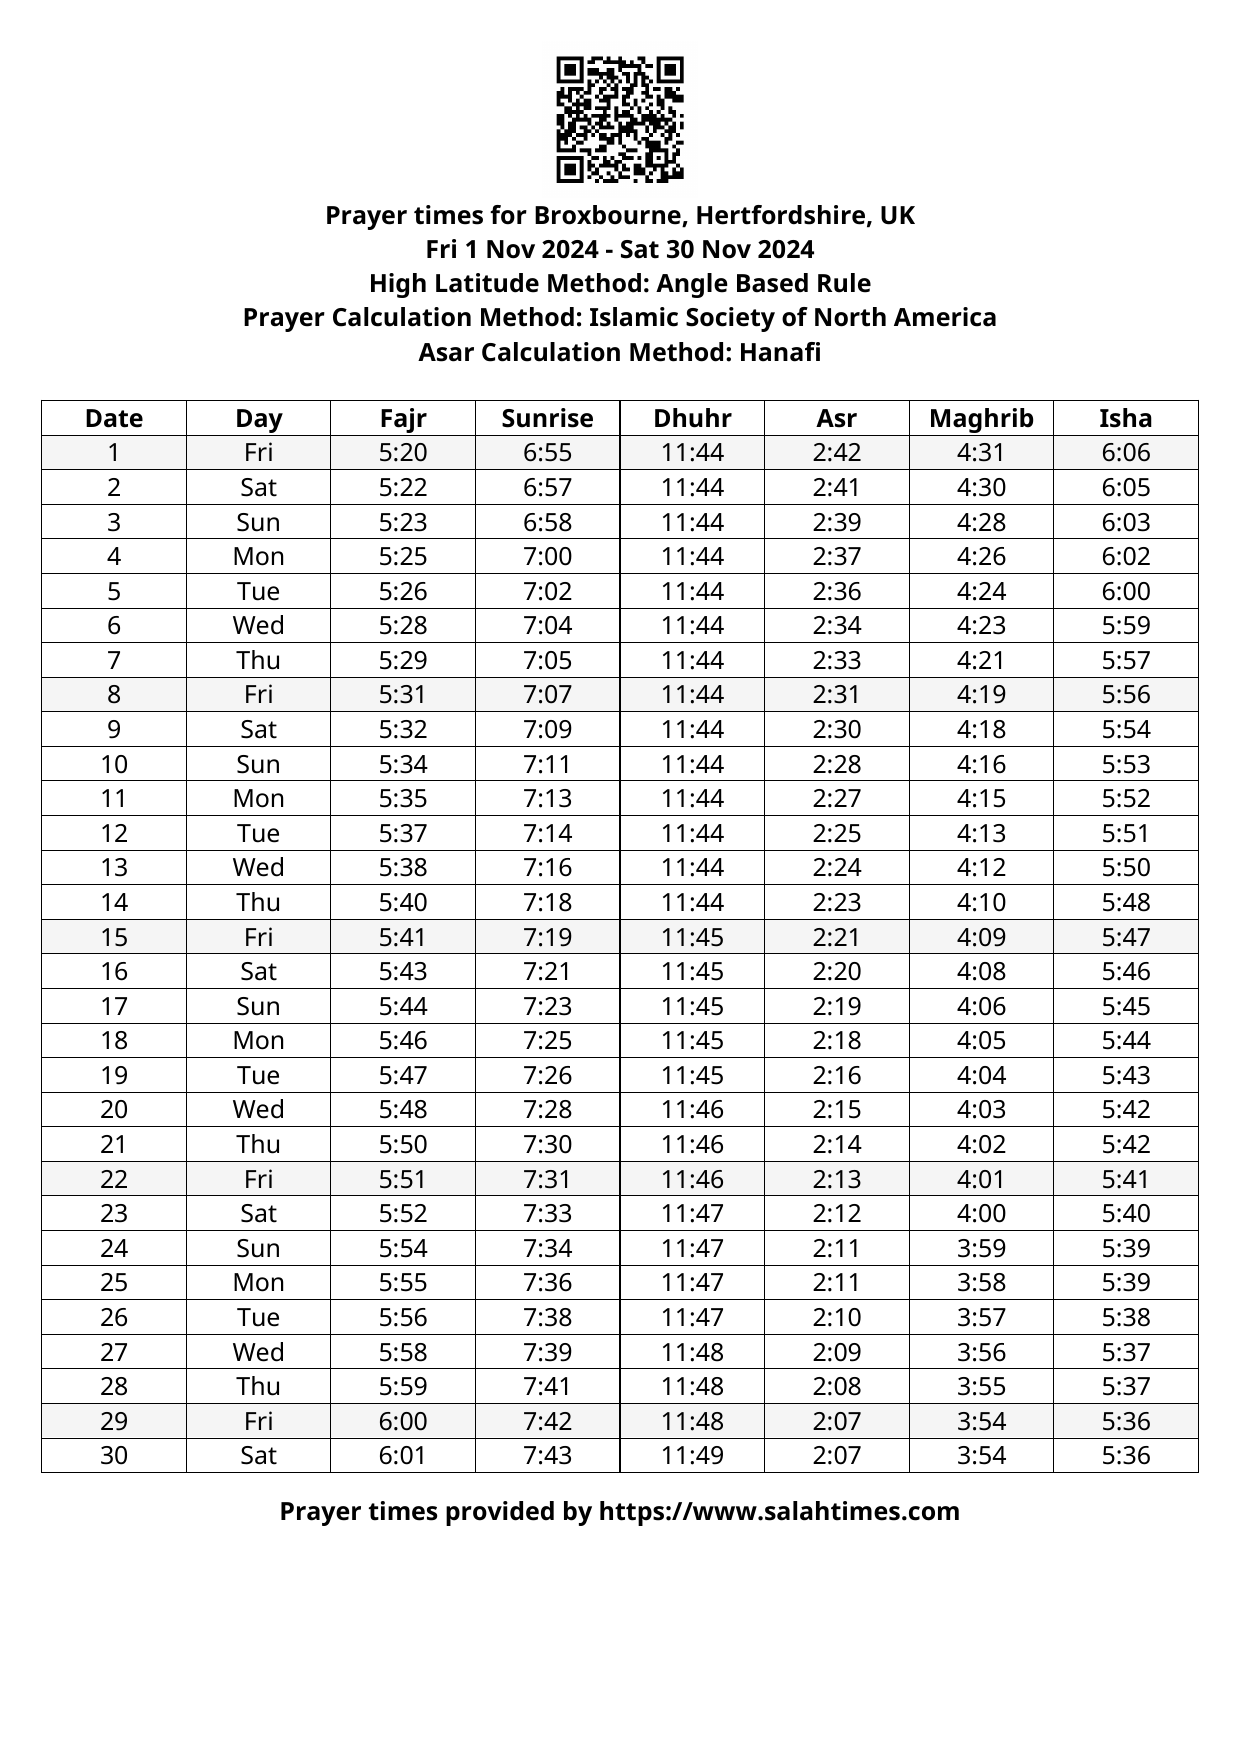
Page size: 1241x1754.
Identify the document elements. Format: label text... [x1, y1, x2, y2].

table_cell 6:57 [476, 470, 619, 504]
table_cell 4:19 [910, 678, 1053, 711]
table_cell 5:40 [1054, 1196, 1198, 1230]
table_cell 7:11 [476, 747, 619, 780]
table_cell 11:47 [621, 1266, 764, 1299]
table_cell Mon [187, 1266, 330, 1299]
table_cell 7:14 [476, 816, 619, 849]
table_cell 2:13 [765, 1162, 909, 1195]
table_cell 4:03 [910, 1093, 1053, 1126]
table_cell 5:46 [331, 1024, 475, 1057]
table_cell 2:07 [765, 1404, 909, 1437]
table_cell 5:39 [1054, 1266, 1198, 1299]
table_cell Thu [187, 885, 330, 919]
table_cell 6 [42, 609, 186, 642]
table_cell 17 [42, 989, 186, 1022]
table_cell 2:28 [765, 747, 909, 780]
table_cell 14 [42, 885, 186, 919]
table_cell 5:38 [331, 851, 475, 884]
table_cell 6:00 [1054, 574, 1198, 607]
table_cell 7:43 [476, 1439, 619, 1472]
table_cell 7:39 [476, 1335, 619, 1368]
table_cell 5:36 [1054, 1404, 1198, 1437]
table_cell 5:44 [331, 989, 475, 1022]
table_cell 11:44 [621, 747, 764, 780]
table_cell 11:47 [621, 1300, 764, 1334]
table_cell 5:48 [331, 1093, 475, 1126]
table_cell Sat [187, 470, 330, 504]
table_cell 2:07 [765, 1439, 909, 1472]
table_cell 4:21 [910, 643, 1053, 677]
text Prayer times for Broxbourne, Hertfordshire, UK [42, 198, 1198, 232]
table_cell 23 [42, 1196, 186, 1230]
table_cell 5:59 [1054, 609, 1198, 642]
table_cell 7:42 [476, 1404, 619, 1437]
table_cell Sun [187, 1231, 330, 1264]
table_cell 26 [42, 1300, 186, 1334]
table_cell 2:18 [765, 1024, 909, 1057]
table_cell 5:52 [1054, 781, 1198, 815]
table_cell 5:53 [1054, 747, 1198, 780]
table_header Isha [1054, 401, 1198, 434]
table_cell 11:48 [621, 1369, 764, 1403]
table_cell 5:26 [331, 574, 475, 607]
table_cell 11:44 [621, 712, 764, 746]
table_cell 2:34 [765, 609, 909, 642]
table_cell 5:52 [331, 1196, 475, 1230]
table_cell 11:45 [621, 1058, 764, 1092]
table_cell 2:31 [765, 678, 909, 711]
table_cell 11:44 [621, 574, 764, 607]
table_cell 7:19 [476, 920, 619, 953]
table_cell Fri [187, 436, 330, 469]
text High Latitude Method: Angle Based Rule [42, 266, 1198, 300]
table_cell 4:31 [910, 436, 1053, 469]
table_cell 11:44 [621, 885, 764, 919]
table_cell Tue [187, 574, 330, 607]
table_cell 5:41 [1054, 1162, 1198, 1195]
table_cell 4:24 [910, 574, 1053, 607]
table_cell 3:57 [910, 1300, 1053, 1334]
table_cell 5:51 [331, 1162, 475, 1195]
table_cell Tue [187, 816, 330, 849]
table_cell 5:56 [331, 1300, 475, 1334]
table_cell 2:23 [765, 885, 909, 919]
table_cell 6:00 [331, 1404, 475, 1437]
table_cell 11:48 [621, 1404, 764, 1437]
table_cell Sat [187, 1196, 330, 1230]
table_cell 7:18 [476, 885, 619, 919]
table_cell 2:11 [765, 1266, 909, 1299]
table_cell 5:22 [331, 470, 475, 504]
table_cell 5:58 [331, 1335, 475, 1368]
table_cell 6:02 [1054, 539, 1198, 573]
table_cell 7:04 [476, 609, 619, 642]
table_cell 11:49 [621, 1439, 764, 1472]
table_cell 5:54 [1054, 712, 1198, 746]
table_cell 7:33 [476, 1196, 619, 1230]
table_cell 11:45 [621, 954, 764, 988]
table_cell 20 [42, 1093, 186, 1126]
table_cell 16 [42, 954, 186, 988]
table_cell 11:44 [621, 781, 764, 815]
table_cell 5:43 [1054, 1058, 1198, 1092]
table_cell 5:46 [1054, 954, 1198, 988]
table_cell 5:47 [331, 1058, 475, 1092]
table_cell 11:44 [621, 609, 764, 642]
table_cell 7:21 [476, 954, 619, 988]
table_cell 5:25 [331, 539, 475, 573]
table_cell 5:37 [1054, 1369, 1198, 1403]
table_cell Sun [187, 989, 330, 1022]
table_cell 7:25 [476, 1024, 619, 1057]
table_cell Tue [187, 1300, 330, 1334]
table_cell 7:26 [476, 1058, 619, 1092]
table_cell Wed [187, 1335, 330, 1368]
table_cell 11:44 [621, 851, 764, 884]
table_cell 2 [42, 470, 186, 504]
table_cell 2:37 [765, 539, 909, 573]
text Fri 1 Nov 2024 - Sat 30 Nov 2024 [42, 232, 1198, 266]
table_cell 11:46 [621, 1162, 764, 1195]
table_cell 4:05 [910, 1024, 1053, 1057]
text Asar Calculation Method: Hanafi [42, 334, 1198, 368]
table_cell 11:46 [621, 1127, 764, 1161]
table_cell 5:47 [1054, 920, 1198, 953]
table_cell Sat [187, 1439, 330, 1472]
table_cell 7:34 [476, 1231, 619, 1264]
table_cell 11:44 [621, 470, 764, 504]
table_cell 6:06 [1054, 436, 1198, 469]
table_cell 11:47 [621, 1231, 764, 1264]
table_cell 5:38 [1054, 1300, 1198, 1334]
table_cell 4:30 [910, 470, 1053, 504]
table_cell 7:00 [476, 539, 619, 573]
table_header Date [42, 401, 186, 434]
table_cell 11:44 [621, 539, 764, 573]
table_cell 4:26 [910, 539, 1053, 573]
table_cell 3:55 [910, 1369, 1053, 1403]
table_cell 11 [42, 781, 186, 815]
table_cell 2:21 [765, 920, 909, 953]
table_cell 2:11 [765, 1231, 909, 1264]
table_cell 9 [42, 712, 186, 746]
table_cell 4:04 [910, 1058, 1053, 1092]
table_cell 7:41 [476, 1369, 619, 1403]
table_cell 2:20 [765, 954, 909, 988]
table_cell 7:38 [476, 1300, 619, 1334]
table_cell 29 [42, 1404, 186, 1437]
table_cell 4:23 [910, 609, 1053, 642]
table_cell 5:37 [331, 816, 475, 849]
table_cell 11:45 [621, 1024, 764, 1057]
table_cell Wed [187, 851, 330, 884]
table_cell 4:12 [910, 851, 1053, 884]
table_cell 5:43 [331, 954, 475, 988]
table_cell 28 [42, 1369, 186, 1403]
table_cell 5:50 [1054, 851, 1198, 884]
table_cell 11:44 [621, 816, 764, 849]
table_cell 2:15 [765, 1093, 909, 1126]
table_cell 7:09 [476, 712, 619, 746]
table_cell 3 [42, 505, 186, 538]
table_cell 2:41 [765, 470, 909, 504]
table_cell 30 [42, 1439, 186, 1472]
table_cell Sun [187, 505, 330, 538]
table_cell 11:44 [621, 678, 764, 711]
table_cell 6:58 [476, 505, 619, 538]
table_cell 5:20 [331, 436, 475, 469]
table_cell 6:55 [476, 436, 619, 469]
table_header Day [187, 401, 330, 434]
table_cell 2:09 [765, 1335, 909, 1368]
table_cell 2:42 [765, 436, 909, 469]
table_cell 4:08 [910, 954, 1053, 988]
table_cell 5:48 [1054, 885, 1198, 919]
table_cell 2:25 [765, 816, 909, 849]
table_cell Fri [187, 1162, 330, 1195]
text Prayer times provided by https://www.salahtimes.com [42, 1494, 1198, 1528]
table_cell 5:57 [1054, 643, 1198, 677]
table_cell Fri [187, 1404, 330, 1437]
table_cell Wed [187, 609, 330, 642]
table_cell 11:46 [621, 1093, 764, 1126]
table_cell Mon [187, 539, 330, 573]
table_header Maghrib [910, 401, 1053, 434]
table_cell 3:56 [910, 1335, 1053, 1368]
table_cell 2:39 [765, 505, 909, 538]
table_cell 11:47 [621, 1196, 764, 1230]
table_cell 6:01 [331, 1439, 475, 1472]
table_cell 11:44 [621, 436, 764, 469]
table_cell 7:07 [476, 678, 619, 711]
picture [542, 41, 699, 198]
table_cell 13 [42, 851, 186, 884]
table_cell 4:18 [910, 712, 1053, 746]
table_cell 2:08 [765, 1369, 909, 1403]
table_cell 11:45 [621, 920, 764, 953]
table_header Asr [765, 401, 909, 434]
table_cell 5:31 [331, 678, 475, 711]
table_cell 7:13 [476, 781, 619, 815]
table_cell 4:06 [910, 989, 1053, 1022]
table_cell 7:05 [476, 643, 619, 677]
table_cell 5:28 [331, 609, 475, 642]
table_cell 22 [42, 1162, 186, 1195]
table_cell 1 [42, 436, 186, 469]
table_cell 2:10 [765, 1300, 909, 1334]
table_cell 5:42 [1054, 1127, 1198, 1161]
table_cell 7:31 [476, 1162, 619, 1195]
table_cell Sat [187, 712, 330, 746]
table_cell 5:51 [1054, 816, 1198, 849]
table_cell Thu [187, 643, 330, 677]
table_cell 6:05 [1054, 470, 1198, 504]
table_header Fajr [331, 401, 475, 434]
table_cell 4:02 [910, 1127, 1053, 1161]
text Prayer Calculation Method: Islamic Society of North America [42, 300, 1198, 334]
table_cell 5:45 [1054, 989, 1198, 1022]
table_cell 2:16 [765, 1058, 909, 1092]
table_cell 4:00 [910, 1196, 1053, 1230]
table_cell 7:36 [476, 1266, 619, 1299]
table_cell 2:33 [765, 643, 909, 677]
table_cell 5:37 [1054, 1335, 1198, 1368]
table_cell 11:45 [621, 989, 764, 1022]
table_cell 7:02 [476, 574, 619, 607]
table_cell 6:03 [1054, 505, 1198, 538]
table_cell 7:30 [476, 1127, 619, 1161]
table_cell 8 [42, 678, 186, 711]
table_cell 5:55 [331, 1266, 475, 1299]
table_cell 4 [42, 539, 186, 573]
table_cell 2:36 [765, 574, 909, 607]
table_cell 7:28 [476, 1093, 619, 1126]
table_cell 7:16 [476, 851, 619, 884]
table_cell Wed [187, 1093, 330, 1126]
table_cell 3:54 [910, 1404, 1053, 1437]
table_cell Sun [187, 747, 330, 780]
table_cell 5:32 [331, 712, 475, 746]
table_cell 4:09 [910, 920, 1053, 953]
table_cell 5:40 [331, 885, 475, 919]
table_cell Sat [187, 954, 330, 988]
table_cell 4:28 [910, 505, 1053, 538]
table_header Sunrise [476, 401, 619, 434]
table_cell 5:41 [331, 920, 475, 953]
table_cell 11:44 [621, 505, 764, 538]
table_header Dhuhr [621, 401, 764, 434]
table_cell Fri [187, 920, 330, 953]
table_cell 2:14 [765, 1127, 909, 1161]
table_cell 27 [42, 1335, 186, 1368]
table_cell Mon [187, 781, 330, 815]
table_cell 5:50 [331, 1127, 475, 1161]
table_cell Thu [187, 1127, 330, 1161]
table_cell 7 [42, 643, 186, 677]
table_cell 2:24 [765, 851, 909, 884]
table_cell Tue [187, 1058, 330, 1092]
table_cell 5:29 [331, 643, 475, 677]
table_cell 24 [42, 1231, 186, 1264]
table_cell 12 [42, 816, 186, 849]
table_cell 5:54 [331, 1231, 475, 1264]
table_cell 5:44 [1054, 1024, 1198, 1057]
table_cell 5:59 [331, 1369, 475, 1403]
table_cell 5:36 [1054, 1439, 1198, 1472]
table_cell 10 [42, 747, 186, 780]
table_cell 2:19 [765, 989, 909, 1022]
table_cell 5:42 [1054, 1093, 1198, 1126]
table_cell Fri [187, 678, 330, 711]
table_cell 7:23 [476, 989, 619, 1022]
table_cell 2:30 [765, 712, 909, 746]
table_cell 2:12 [765, 1196, 909, 1230]
table_cell 3:58 [910, 1266, 1053, 1299]
table_cell Mon [187, 1024, 330, 1057]
table_cell 15 [42, 920, 186, 953]
table_cell 5:56 [1054, 678, 1198, 711]
table_cell 5:23 [331, 505, 475, 538]
table_cell 3:54 [910, 1439, 1053, 1472]
table_cell Thu [187, 1369, 330, 1403]
table_cell 4:16 [910, 747, 1053, 780]
table_cell 11:44 [621, 643, 764, 677]
table_cell 5 [42, 574, 186, 607]
table_cell 4:01 [910, 1162, 1053, 1195]
table_cell 25 [42, 1266, 186, 1299]
table_cell 19 [42, 1058, 186, 1092]
table_cell 5:39 [1054, 1231, 1198, 1264]
table_cell 4:10 [910, 885, 1053, 919]
table_cell 18 [42, 1024, 186, 1057]
table_cell 4:15 [910, 781, 1053, 815]
table_cell 11:48 [621, 1335, 764, 1368]
table_cell 4:13 [910, 816, 1053, 849]
table_cell 21 [42, 1127, 186, 1161]
table_cell 5:35 [331, 781, 475, 815]
table_cell 2:27 [765, 781, 909, 815]
table_cell 3:59 [910, 1231, 1053, 1264]
table_cell 5:34 [331, 747, 475, 780]
